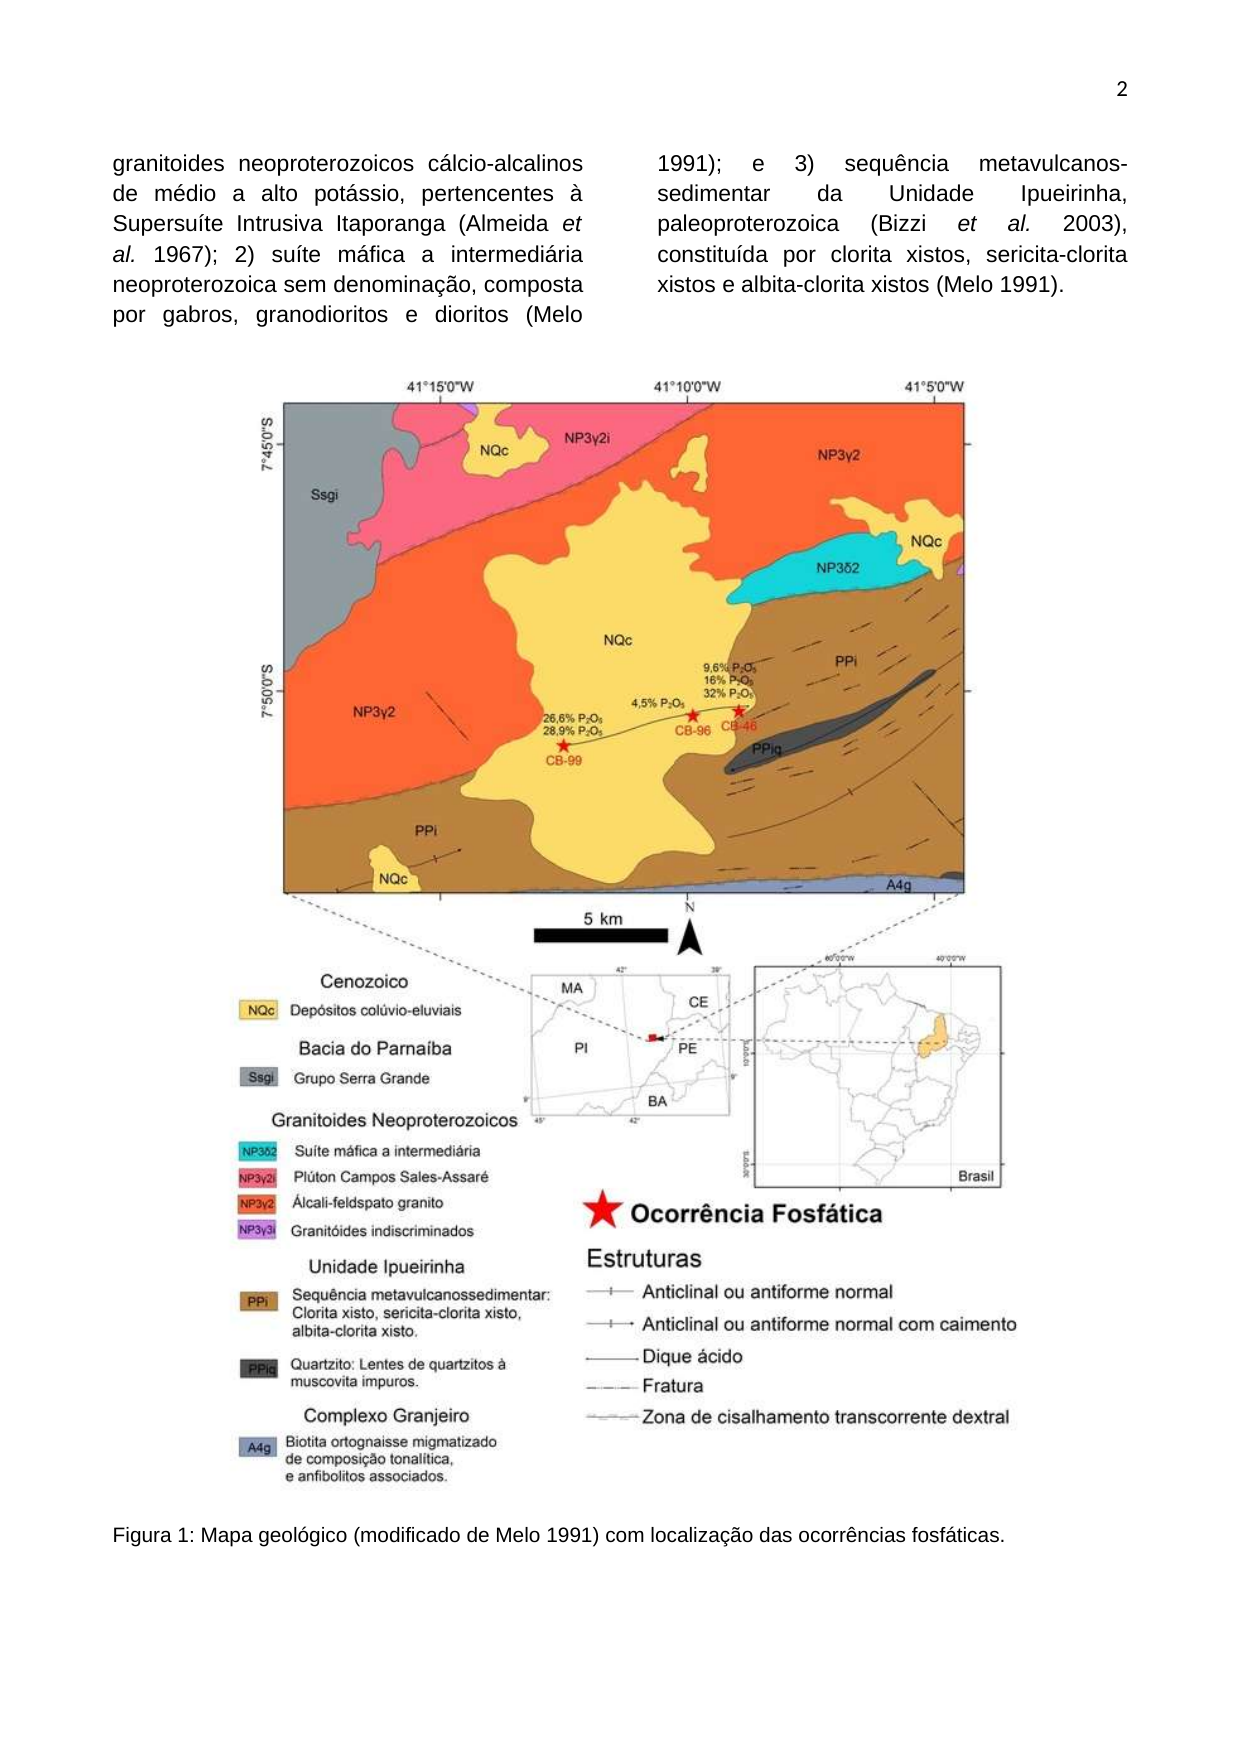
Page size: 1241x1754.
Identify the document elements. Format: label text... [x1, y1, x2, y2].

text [657, 150, 1128, 297]
text Figura 1: Mapa geológico (modificado de Melo 1991) com localização das ocorrências fosfáticas. [112, 1523, 1128, 1547]
picture [210, 361, 1030, 1520]
